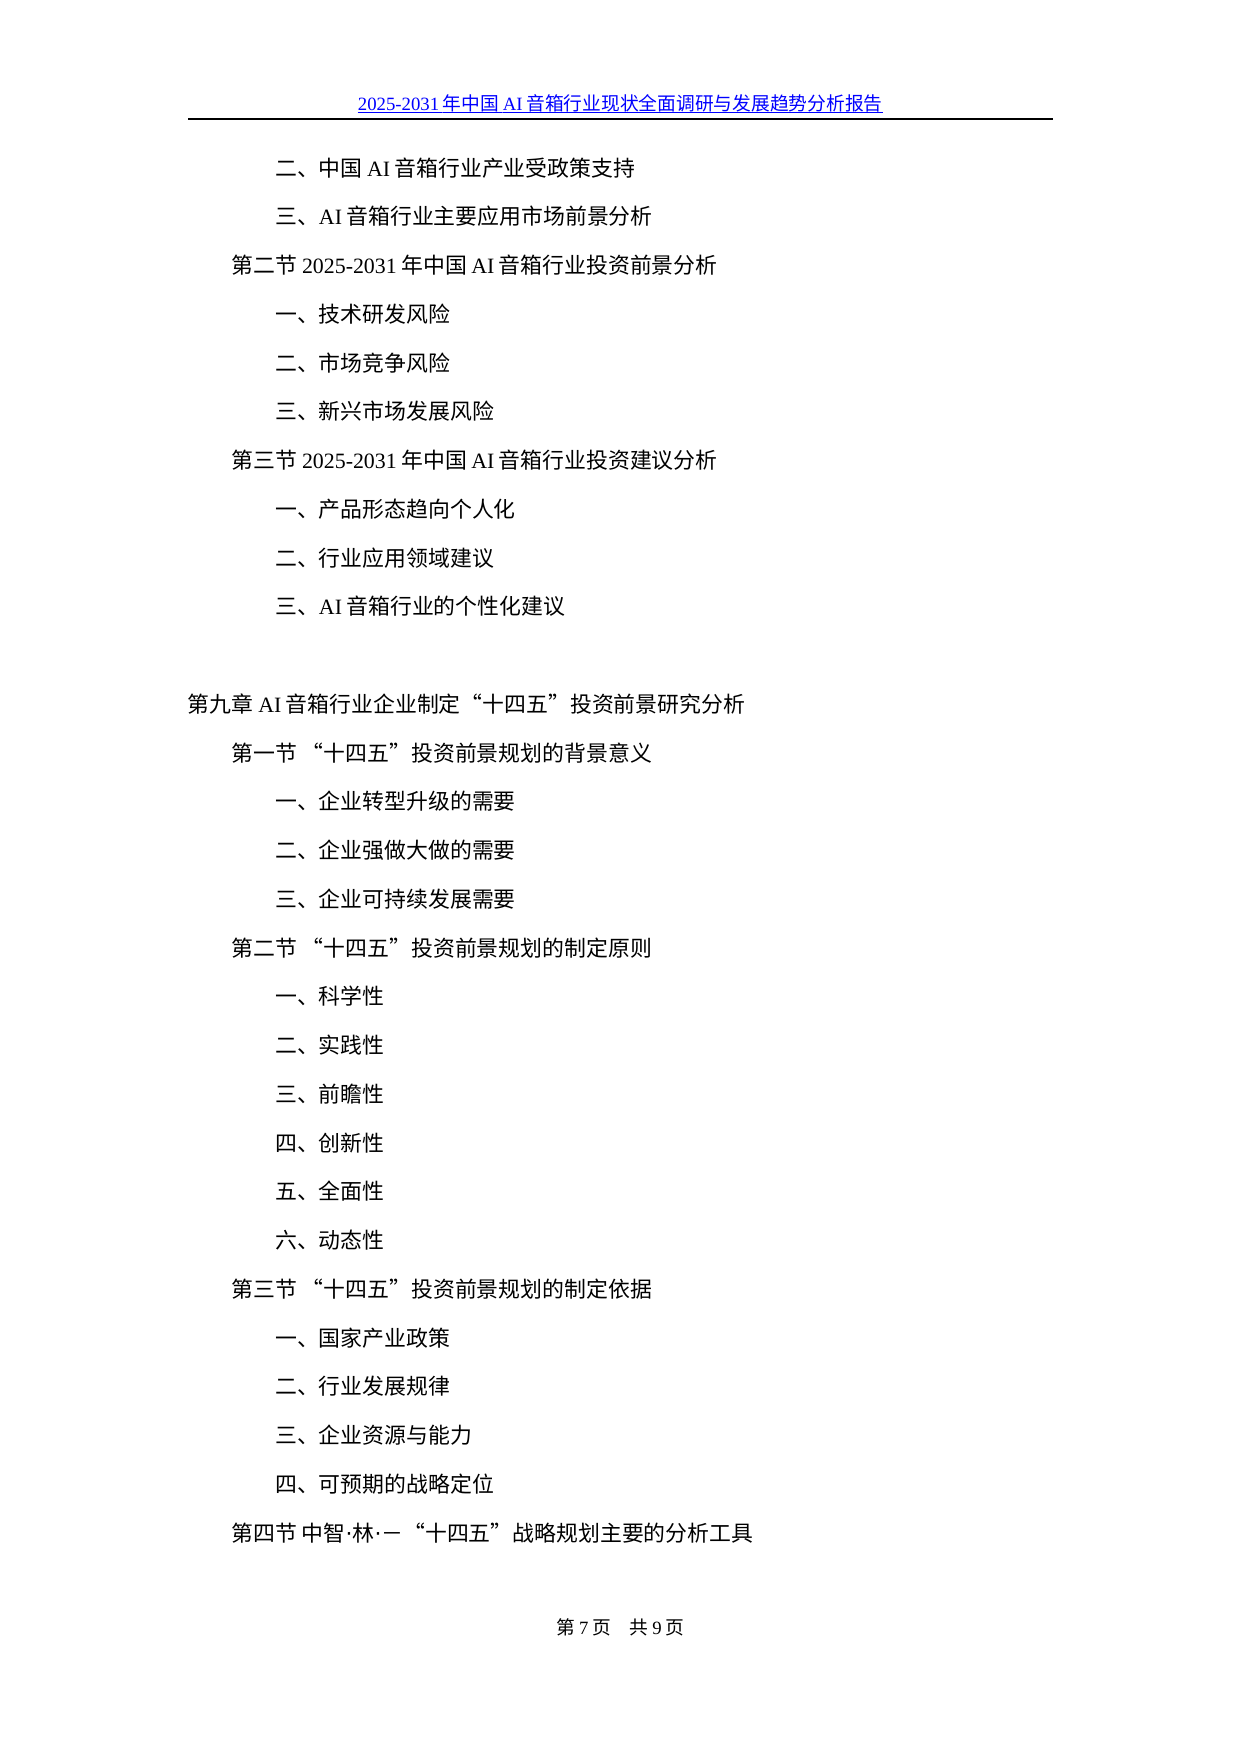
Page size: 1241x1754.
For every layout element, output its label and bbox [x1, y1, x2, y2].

text [187, 150, 1053, 1548]
